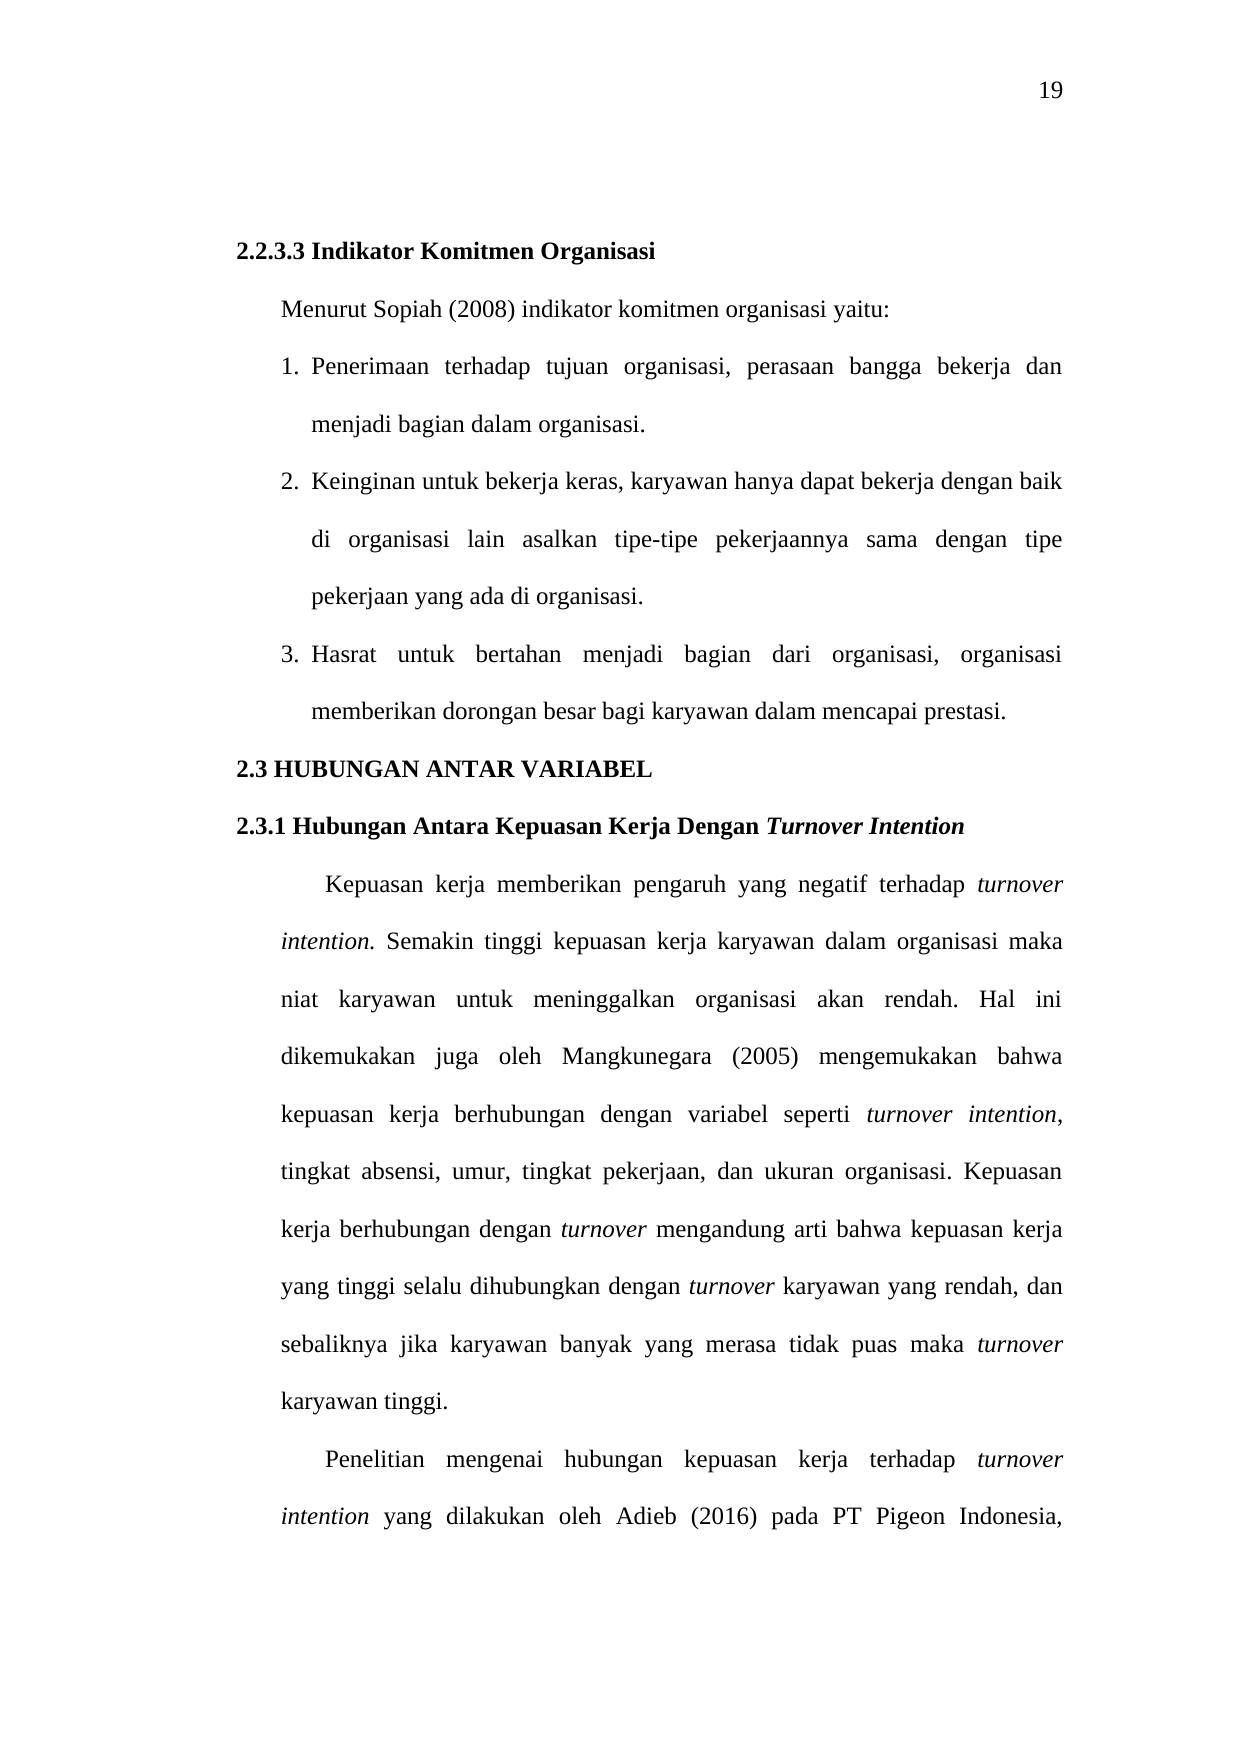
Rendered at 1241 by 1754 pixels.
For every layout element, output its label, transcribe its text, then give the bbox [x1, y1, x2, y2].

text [281, 1444, 1063, 1530]
text 2.2.3.3 Indikator Komitmen Organisasi [236, 236, 1063, 265]
list Hasrat untuk bertahan menjadi bagian dari organisasi, organisasi memberikan dorongan besar bagi karyawan dalam mencapai prestasi. [281, 639, 1063, 725]
list Penerimaan terhadap tujuan organisasi, perasaan bangga bekerja dan menjadi bagian dalam organisasi. [281, 351, 1063, 437]
text 2.3 HUBUNGAN ANTAR VARIABEL [236, 754, 1063, 782]
list Keinginan untuk bekerja keras, karyawan hanya dapat bekerja dengan baik di organisasi lain asalkan tipe-tipe pekerjaannya sama dengan tipe pekerjaan yang ada di organisasi. [281, 466, 1063, 610]
text Kepuasan kerja memberikan pengaruh yang negatif terhadap turnover intention. Semakin tinggi kepuasan kerja karyawan dalam organisasi maka niat karyawan untuk meninggalkan organisasi akan rendah. Hal ini dikemukakan juga oleh Mangkunegara (2005) mengemukakan bahwa kepuasan kerja berhubungan dengan variabel seperti turnover intention, tingkat absensi, umur, tingkat pekerjaan, dan ukuran organisasi. Kepuasan kerja berhubungan dengan turnover mengandung arti bahwa kepuasan kerja yang tinggi selalu dihubungkan dengan turnover karyawan yang rendah, dan sebaliknya jika karyawan banyak yang merasa tidak puas maka turnover karyawan tinggi. [281, 869, 1063, 1415]
text 2.3.1 Hubungan Antara Kepuasan Kerja Dengan Turnover Intention [236, 811, 1063, 840]
list Menurut Sopiah (2008) indikator komitmen organisasi yaitu: [236, 294, 1063, 322]
